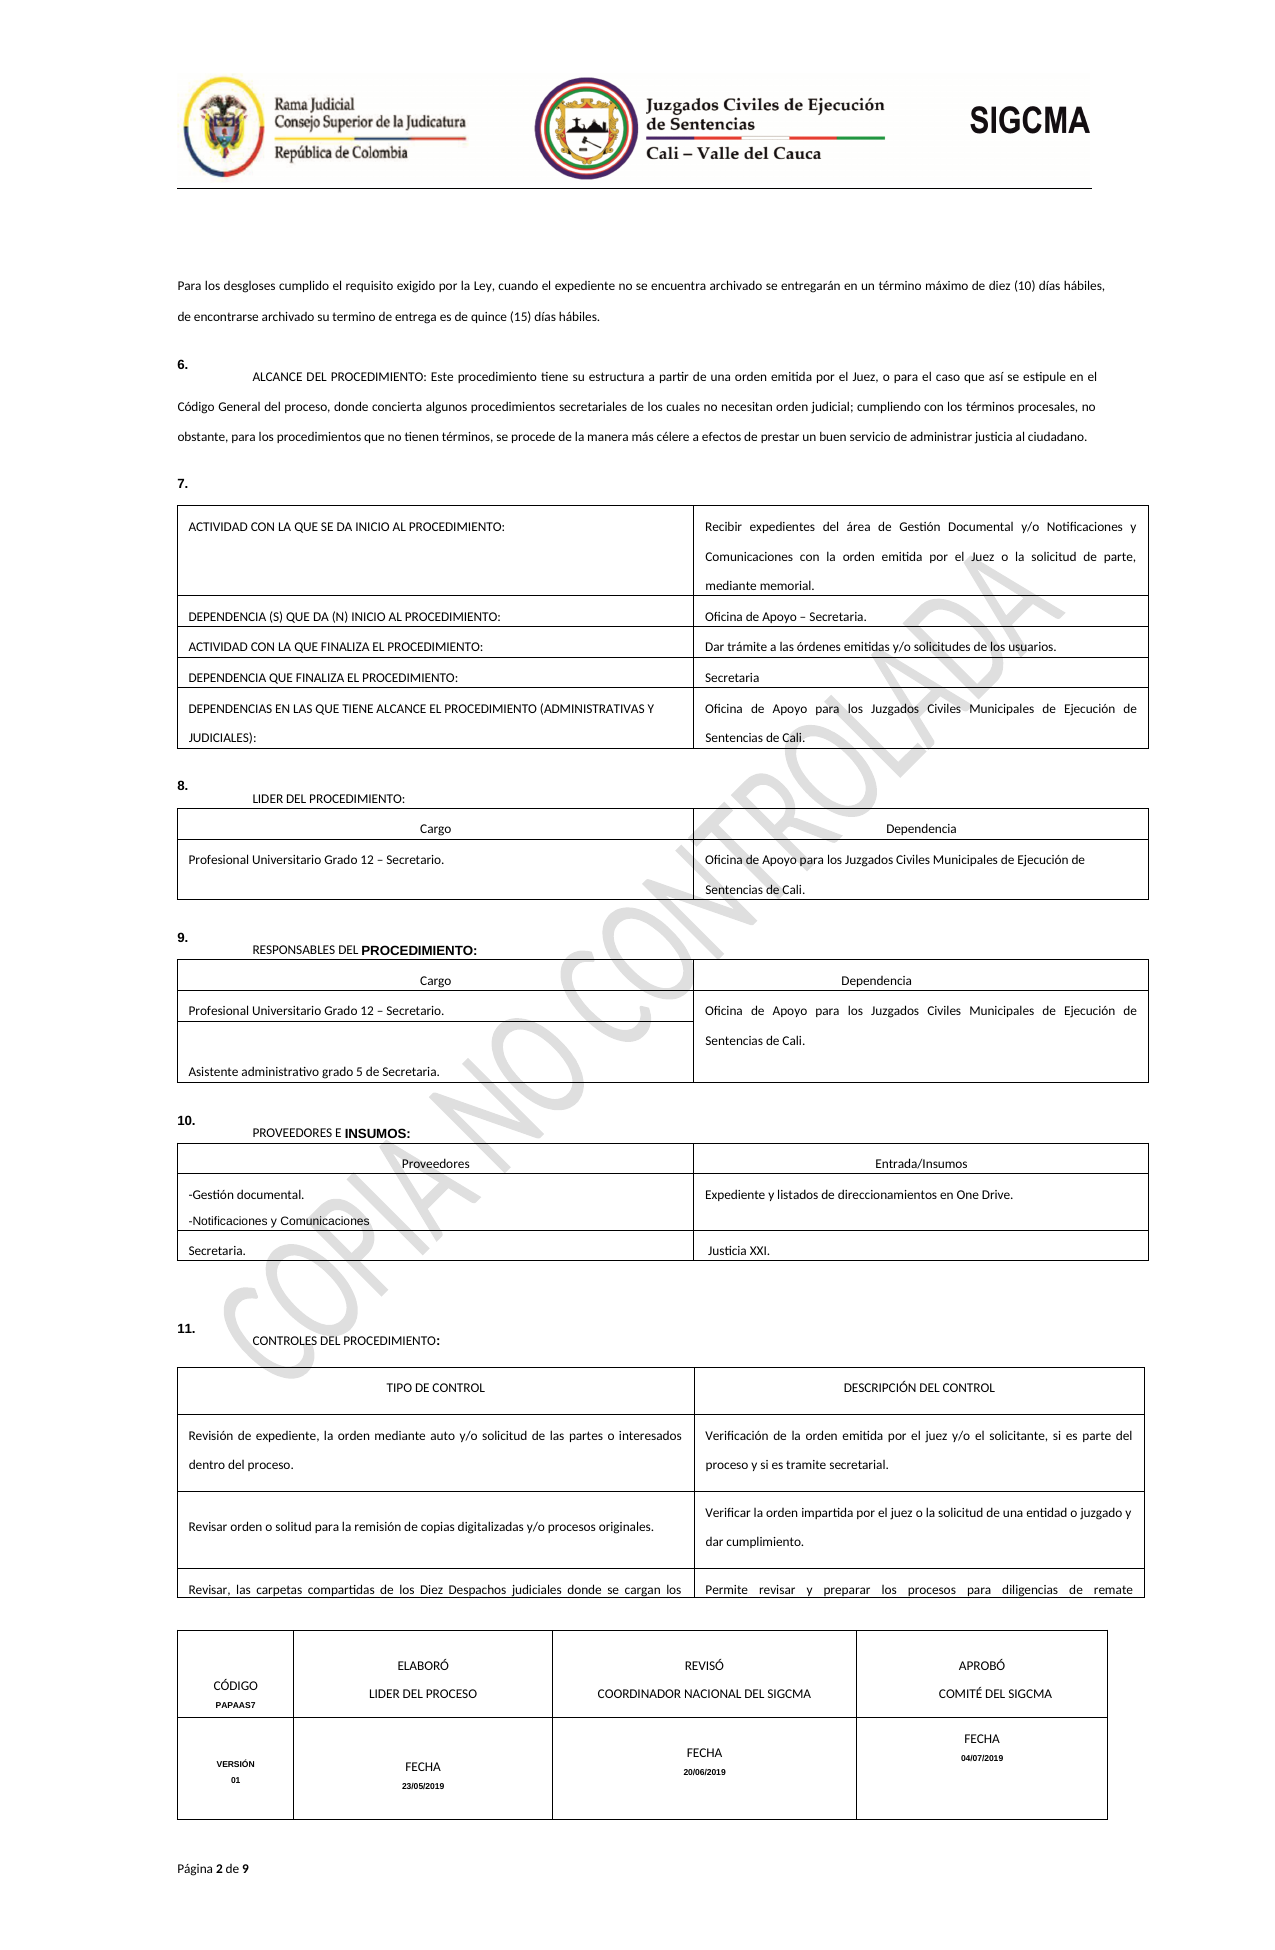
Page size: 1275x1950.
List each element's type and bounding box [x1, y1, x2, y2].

table_cell [694, 658, 1148, 687]
table_cell [694, 991, 1148, 1082]
table_cell [695, 1415, 1144, 1491]
table_cell [694, 688, 1148, 748]
table_header [178, 960, 693, 990]
table_cell [178, 596, 693, 626]
table_cell [178, 840, 693, 899]
table_cell [694, 627, 1148, 657]
table_header [178, 506, 693, 595]
table_cell [178, 627, 693, 657]
picture [177, 73, 1090, 183]
table_cell [178, 1022, 693, 1082]
table_header [694, 506, 1148, 595]
table_cell [178, 1415, 694, 1491]
table_header [695, 1368, 1144, 1414]
table_header [694, 960, 1148, 990]
table_header [694, 809, 1148, 839]
table_cell [178, 688, 693, 748]
table_cell [178, 991, 693, 1021]
table_cell [694, 1231, 1148, 1260]
table_header [694, 1144, 1148, 1173]
table_header [178, 809, 693, 839]
table_cell [178, 1569, 694, 1597]
table_cell [178, 1231, 693, 1260]
table_cell [178, 1492, 694, 1568]
table_cell [694, 840, 1148, 899]
table_header [178, 1144, 693, 1173]
table_cell [695, 1492, 1144, 1568]
table_cell [695, 1569, 1144, 1597]
table_cell [694, 596, 1148, 626]
table_header [178, 1368, 694, 1414]
table_cell [694, 1174, 1148, 1229]
table_cell [178, 658, 693, 687]
table_cell [178, 1174, 693, 1229]
